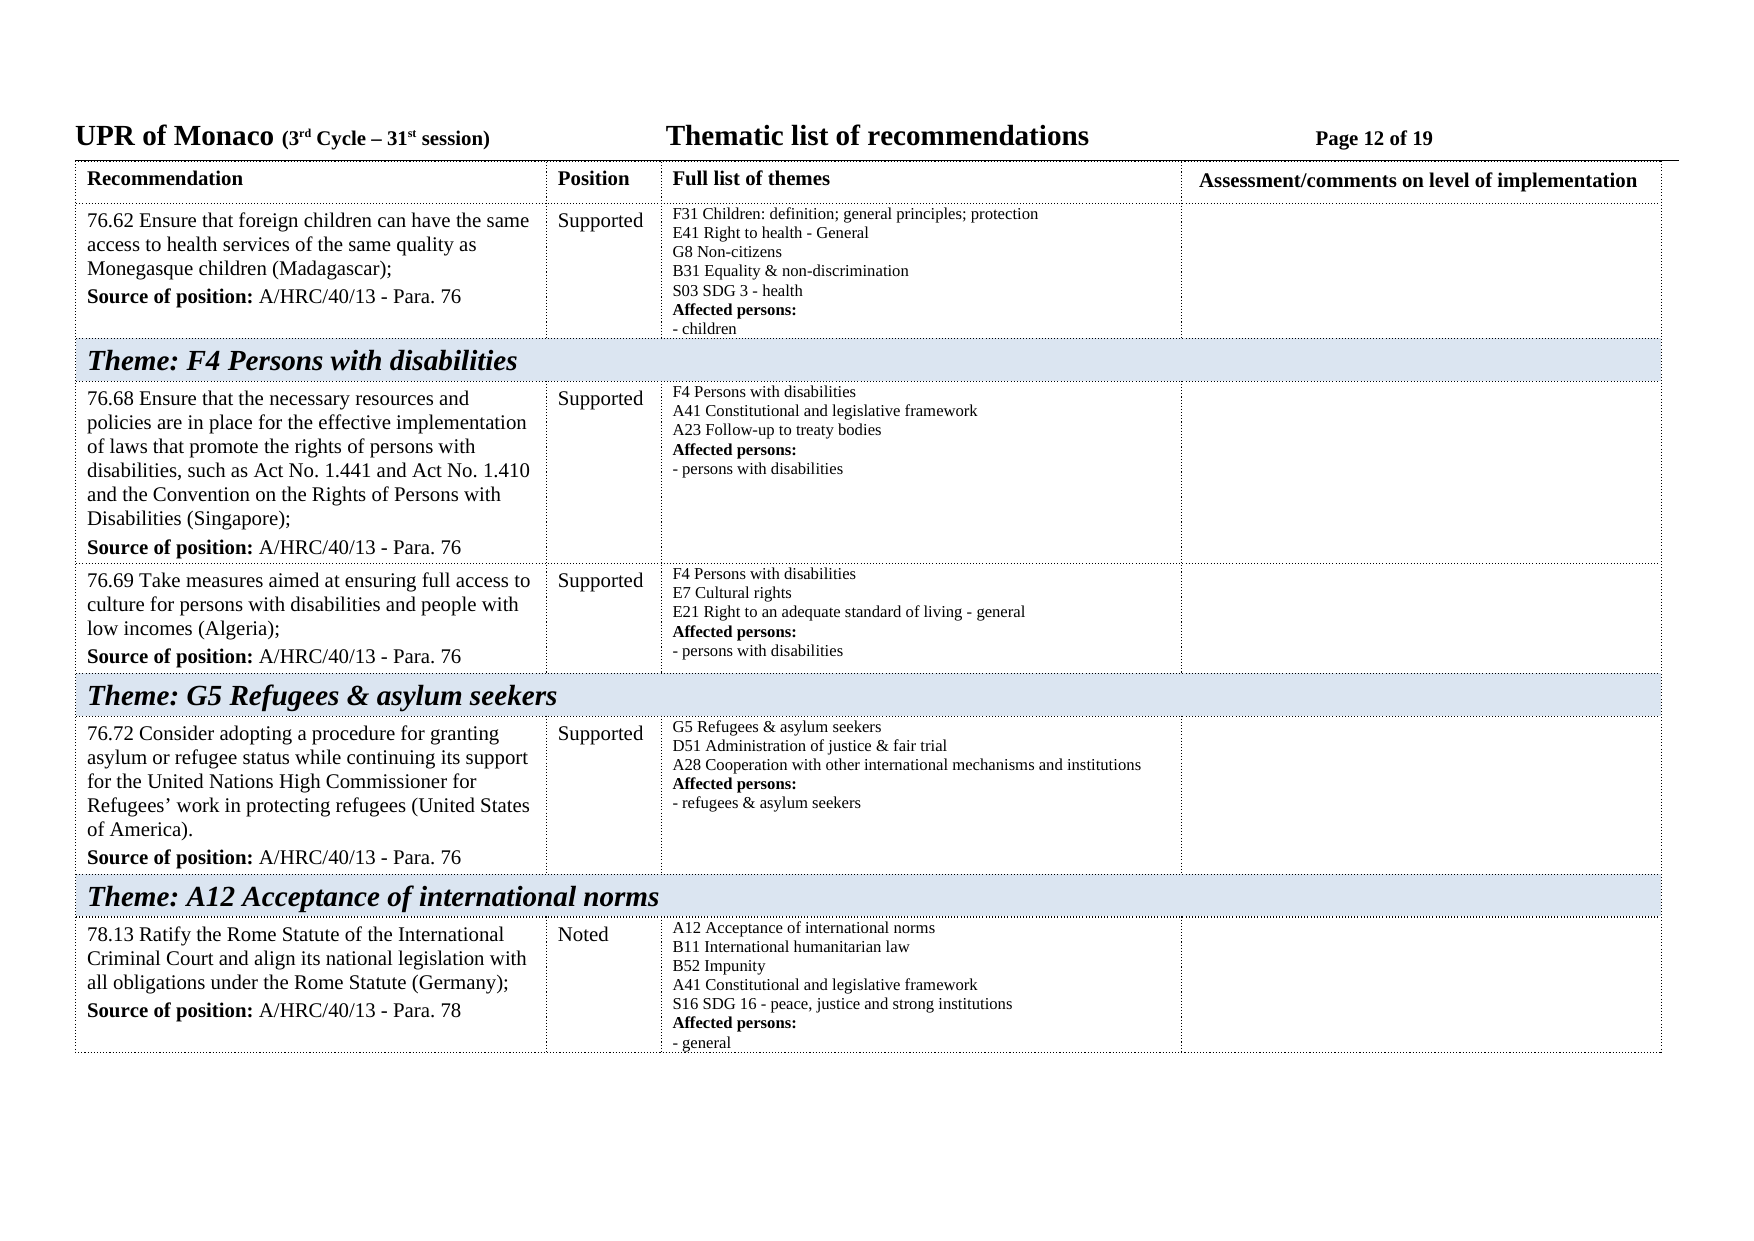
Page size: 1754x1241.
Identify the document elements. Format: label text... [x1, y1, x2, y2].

table_header Position [546, 161, 661, 203]
table_header Assessment/comments on level of implementation [1182, 161, 1661, 203]
table_cell Supported [546, 716, 661, 873]
table_cell F4 Persons with disabilities A41 Constitutional and legislative framework A23 Follow-up to treaty bodies Affected persons: - persons with disabilities [661, 381, 1182, 563]
table_cell [1182, 716, 1661, 873]
table_cell 76.69 Take measures aimed at ensuring full access to culture for persons with disabilities and people with low incomes (Algeria); Source of position: A/HRC/40/13 - Para. 76 [76, 563, 546, 673]
table_cell A12 Acceptance of international norms B11 International humanitarian law B52 Impunity A41 Constitutional and legislative framework S16 SDG 16 - peace, justice and strong institutions Affected persons: - general [661, 916, 1182, 1052]
table_cell Supported [546, 563, 661, 673]
table_header Recommendation [76, 161, 546, 203]
table_cell Noted [546, 916, 661, 1052]
table_cell Supported [546, 203, 661, 338]
table_cell [1182, 563, 1661, 673]
table_cell Theme: G5 Refugees & asylum seekers [76, 673, 1661, 716]
table_cell 76.62 Ensure that foreign children can have the same access to health services of the same quality as Monegasque children (Madagascar); Source of position: A/HRC/40/13 - Para. 76 [76, 203, 546, 338]
table_cell F4 Persons with disabilities E7 Cultural rights E21 Right to an adequate standard of living - general Affected persons: - persons with disabilities [661, 563, 1182, 673]
table_cell 76.72 Consider adopting a procedure for granting asylum or refugee status while continuing its support for the United Nations High Commissioner for Refugees’ work in protecting refugees (United States of America). Source of position: A/HRC/40/13 - Para. 76 [76, 716, 546, 873]
table_cell [1182, 381, 1661, 563]
table_cell [1182, 916, 1661, 1052]
table_header Full list of themes [661, 161, 1182, 203]
table_cell Theme: A12 Acceptance of international norms [76, 874, 1661, 916]
table_cell Theme: F4 Persons with disabilities [76, 338, 1661, 381]
table_cell 76.68 Ensure that the necessary resources and policies are in place for the effective implementation of laws that promote the rights of persons with disabilities, such as Act No. 1.441 and Act No. 1.410 and the Convention on the Rights of Persons with Disabilities (Singapore); Source of position: A/HRC/40/13 - Para. 76 [76, 381, 546, 563]
table_cell 78.13 Ratify the Rome Statute of the International Criminal Court and align its national legislation with all obligations under the Rome Statute (Germany); Source of position: A/HRC/40/13 - Para. 78 [76, 916, 546, 1052]
table_cell G5 Refugees & asylum seekers D51 Administration of justice & fair trial A28 Cooperation with other international mechanisms and institutions Affected persons: - refugees & asylum seekers [661, 716, 1182, 873]
table_cell [1182, 203, 1661, 338]
table_cell Supported [546, 381, 661, 563]
table_cell F31 Children: definition; general principles; protection E41 Right to health - General G8 Non-citizens B31 Equality & non-discrimination S03 SDG 3 - health Affected persons: - children [661, 203, 1182, 338]
